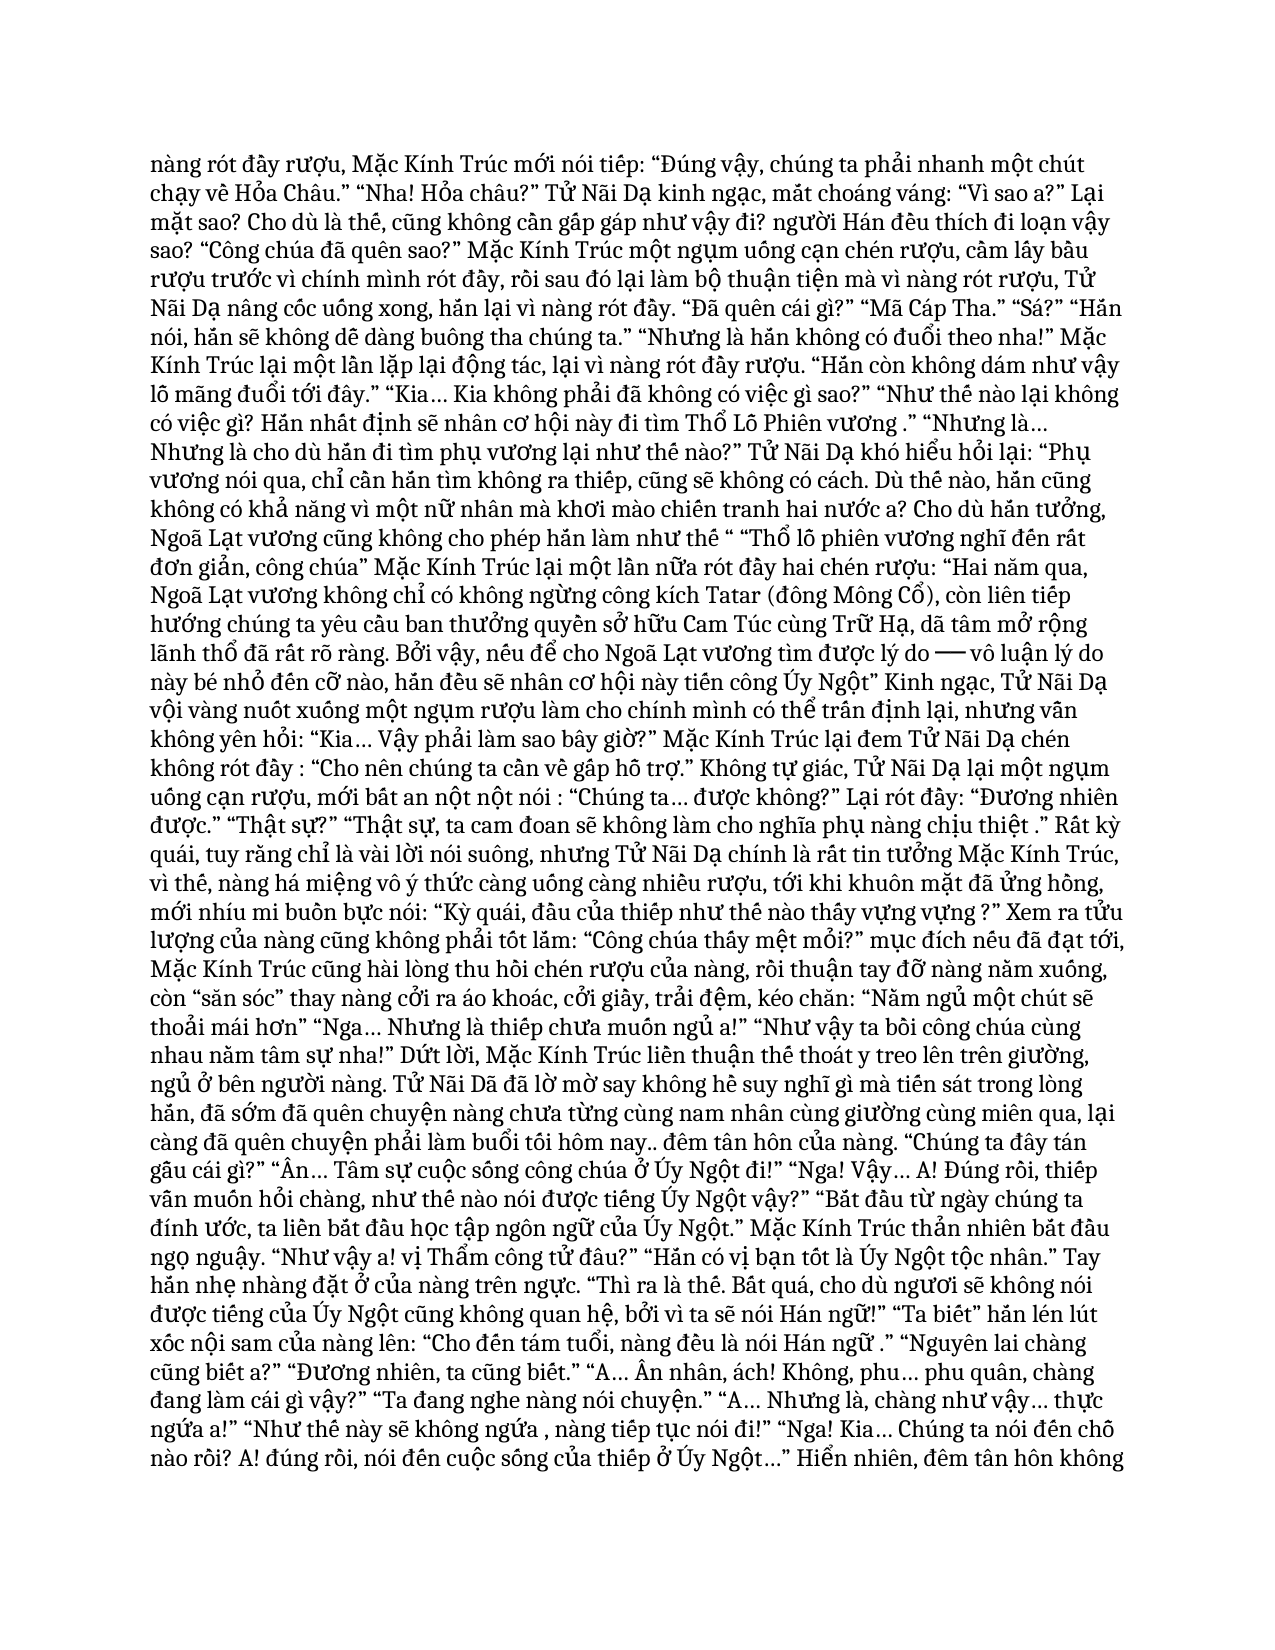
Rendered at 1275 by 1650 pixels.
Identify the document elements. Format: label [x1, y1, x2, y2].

text [150, 150, 1125, 1472]
